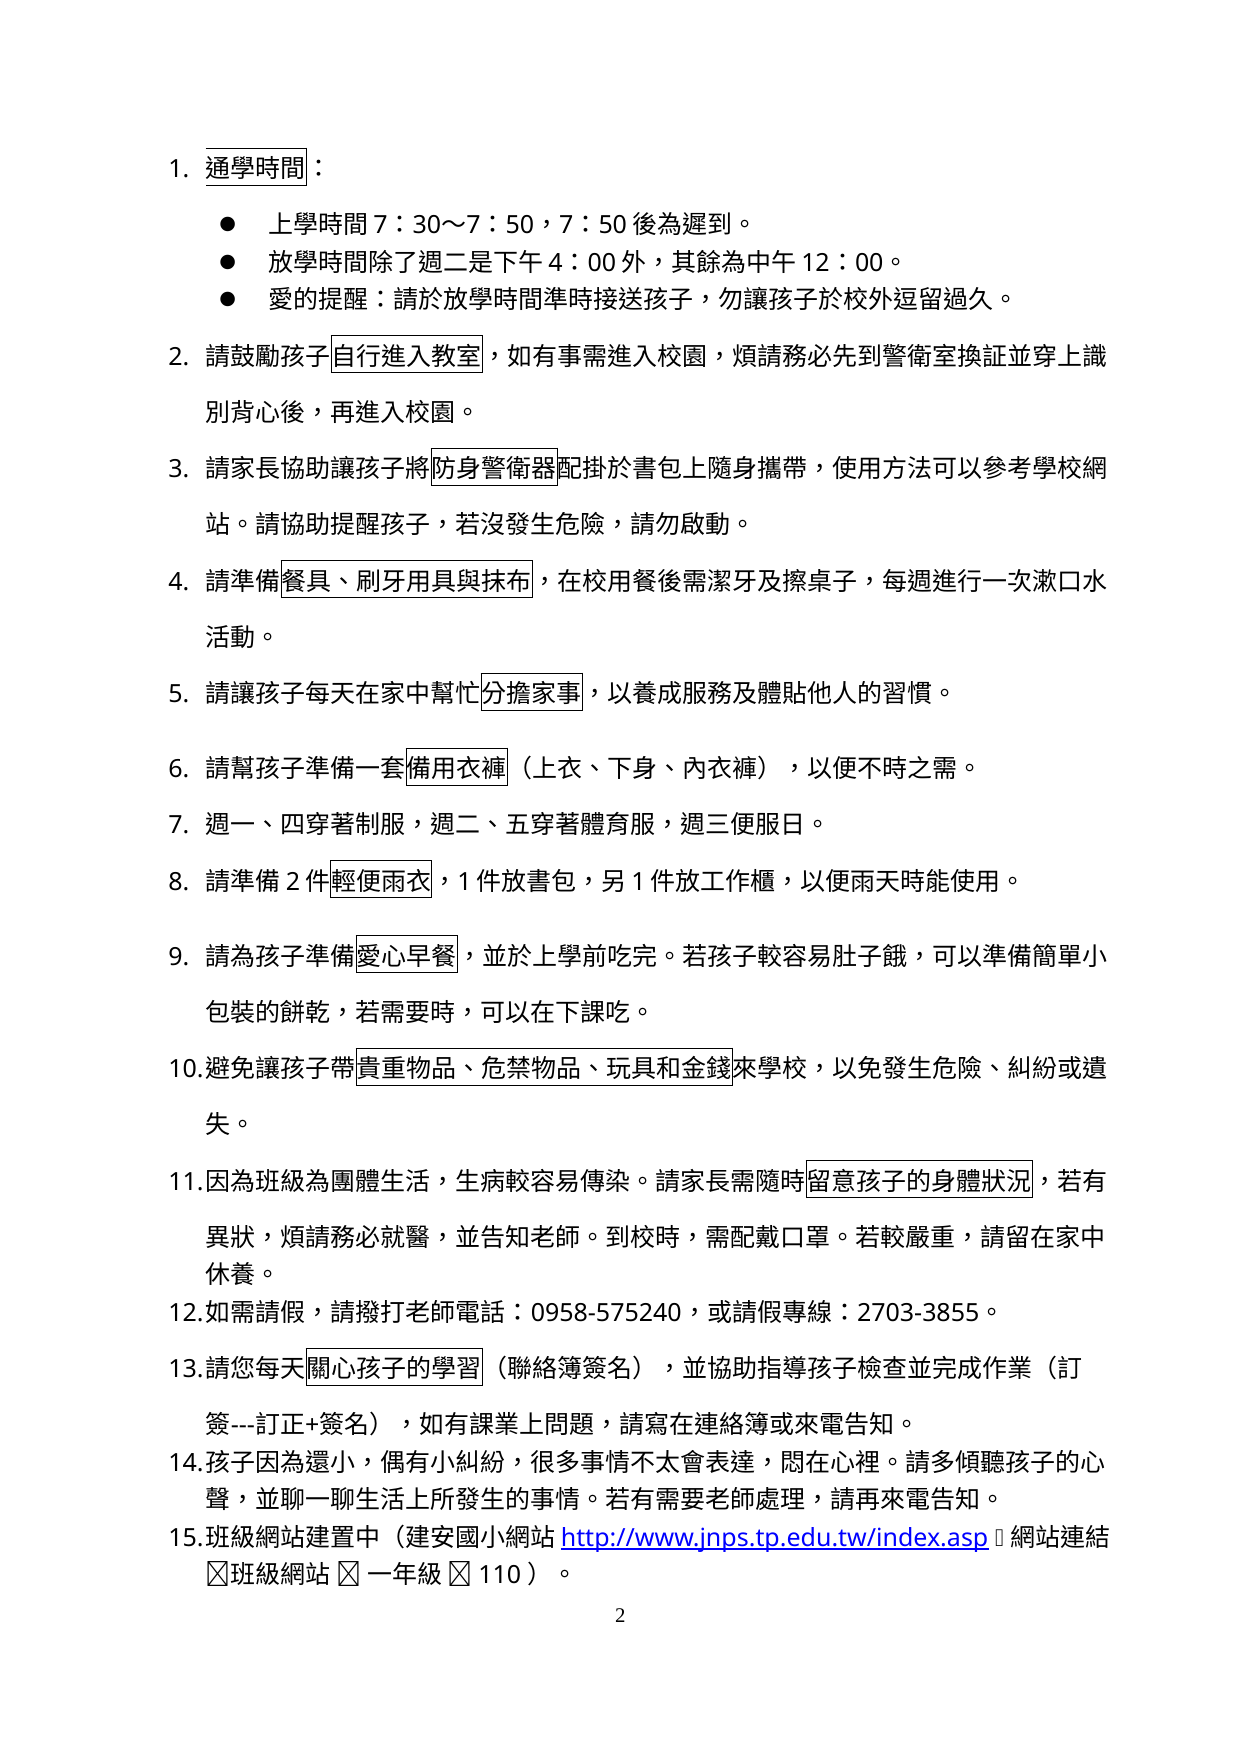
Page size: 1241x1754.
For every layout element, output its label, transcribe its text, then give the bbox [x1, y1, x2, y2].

list 上學時間7：30～7：50，7：50後為遲到。 [218, 204, 1122, 242]
list 請準備2件輕便雨衣，1件放書包，另1件放工作櫃，以便雨天時能使用。 [168, 842, 1122, 917]
list 請為孩子準備愛心早餐，並於上學前吃完。若孩子較容易肚子餓，可以準備簡單小包裝的餅乾，若需要時，可以在下課吃。 [168, 917, 1122, 1029]
list 通學時間： [168, 129, 1122, 204]
list 請鼓勵孩子自行進入教室，如有事需進入校園，煩請務必先到警衛室換証並穿上識別背心後，再進入校園。 [168, 317, 1122, 429]
list 請準備餐具、刷牙用具與抹布，在校用餐後需潔牙及擦桌子，每週進行一次漱口水活動。 [168, 542, 1122, 654]
list 愛的提醒：請於放學時間準時接送孩子，勿讓孩子於校外逗留過久。 [218, 279, 1122, 317]
list 孩子因為還小，偶有小糾紛，很多事情不太會表達，悶在心裡。請多傾聽孩子的心聲，並聊一聊生活上所發生的事情。若有需要老師處理，請再來電告知。 [168, 1442, 1122, 1517]
list 週一、四穿著制服，週二、五穿著體育服，週三便服日。 [168, 804, 1122, 842]
list 放學時間除了週二是下午4：00外，其餘為中午12：00。 [218, 242, 1122, 279]
list 避免讓孩子帶貴重物品、危禁物品、玩具和金錢來學校，以免發生危險、糾紛或遺失。 [168, 1029, 1122, 1142]
list 因為班級為團體生活，生病較容易傳染。請家長需隨時留意孩子的身體狀況，若有異狀，煩請務必就醫，並告知老師。到校時，需配戴口罩。若較嚴重，請留在家中休養。 [168, 1142, 1122, 1292]
list 如需請假，請撥打老師電話：0958-575240，或請假專線：2703-3855。 [168, 1292, 1122, 1329]
list 請您每天關心孩子的學習（聯絡簿簽名），並協助指導孩子檢查並完成作業（訂簽---訂正+簽名），如有課業上問題，請寫在連絡簿或來電告知。 [168, 1329, 1122, 1442]
list 請幫孩子準備一套備用衣褲（上衣、下身、內衣褲），以便不時之需。 [168, 729, 1122, 804]
list 班級網站建置中（建安國小網站http://www.jnps.tp.edu.tw/index.asp 網站連結班級網站 一年級 110 ）。 [168, 1517, 1122, 1592]
list 請讓孩子每天在家中幫忙分擔家事，以養成服務及體貼他人的習慣。 [168, 654, 1122, 729]
list 請家長協助讓孩子將防身警衛器配掛於書包上隨身攜帶，使用方法可以參考學校網站。請協助提醒孩子，若沒發生危險，請勿啟動。 [168, 429, 1122, 542]
